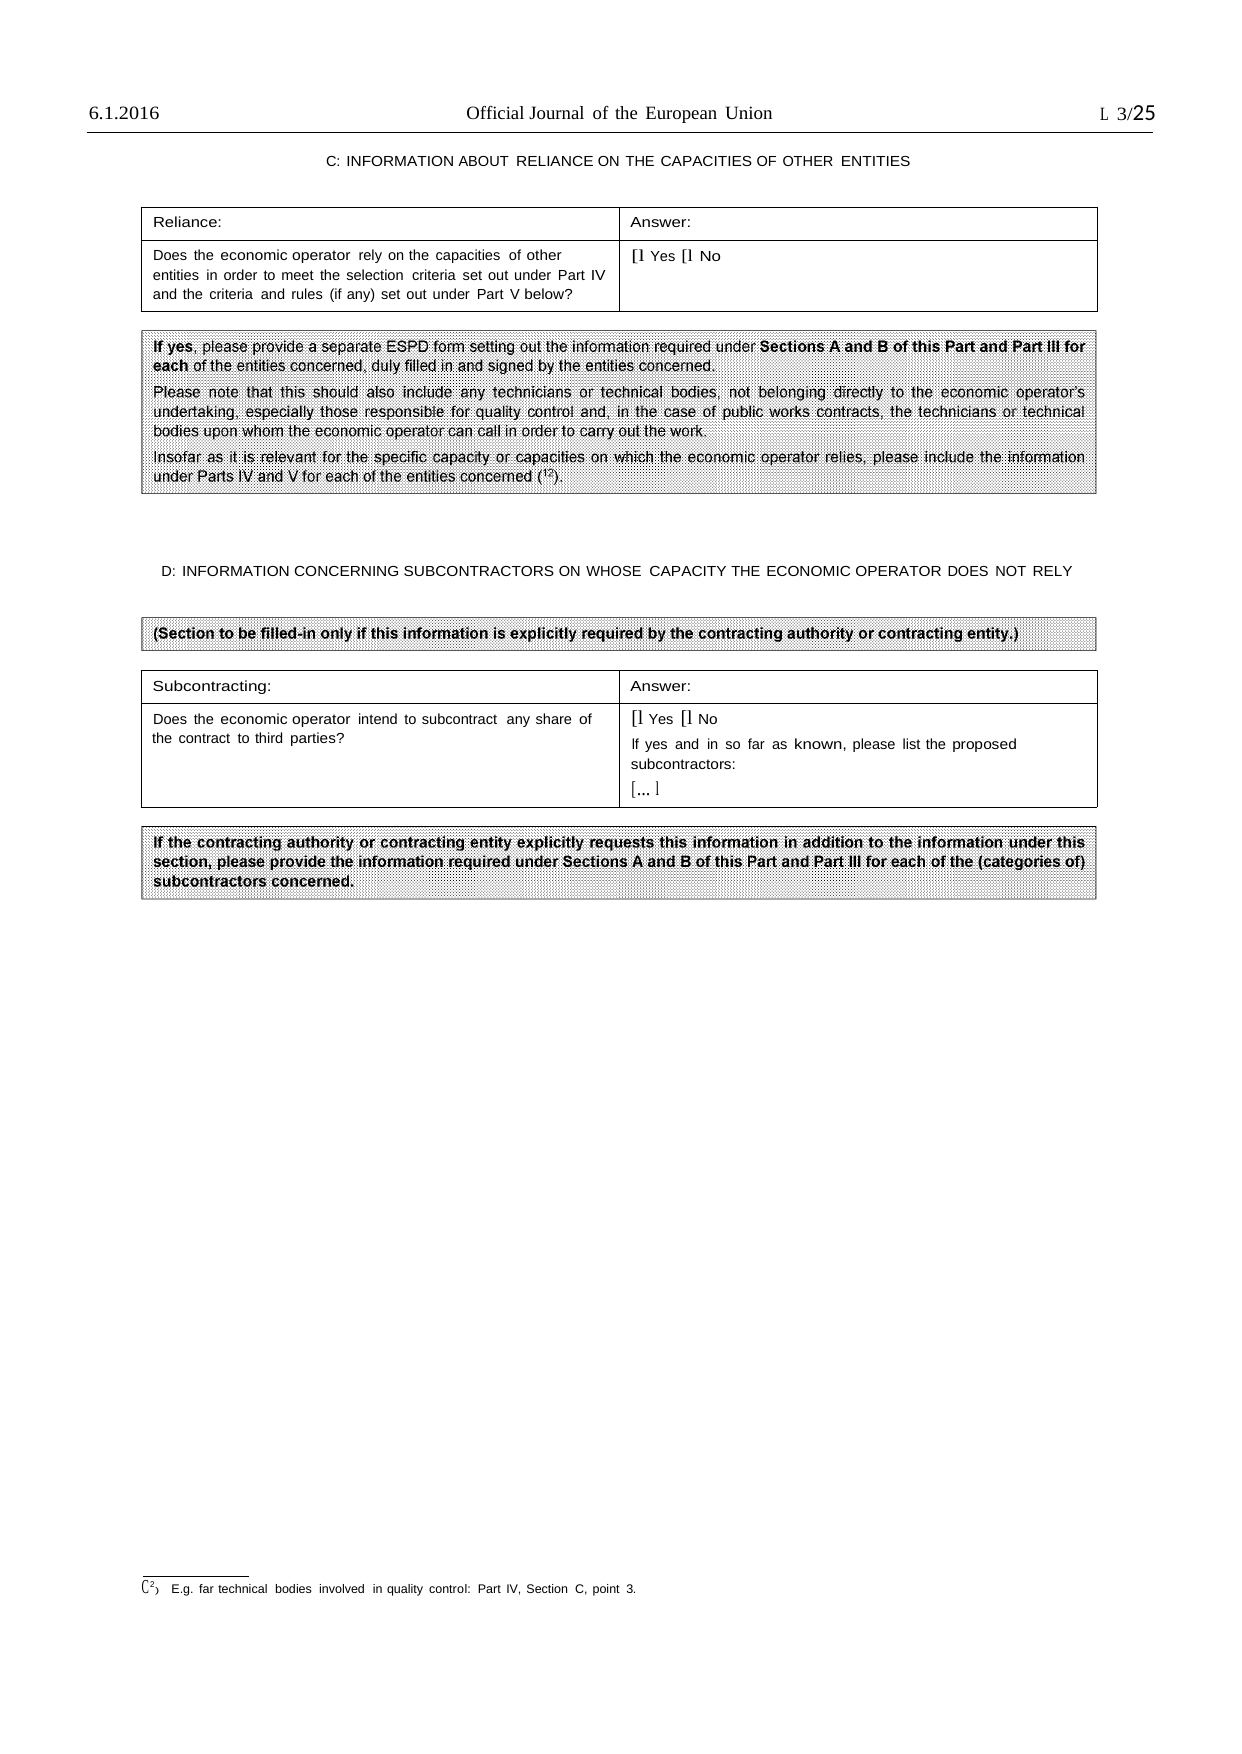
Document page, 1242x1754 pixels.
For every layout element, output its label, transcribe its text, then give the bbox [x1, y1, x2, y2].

table_header Answer: [620, 671, 1097, 703]
table_cell Does the economic operator intend to subcontract any share of the contract to third parties? [142, 704, 619, 806]
table_header Reliance: [142, 208, 619, 240]
picture [141, 826, 1097, 900]
table_cell [l Yes [l No lf yes and in so far as known, please list the proposed subcontractors: [... l [620, 704, 1097, 806]
table_cell Does the economic operator rely on the capacities of other entities in order to meet the selection criteria set out under Part IV and the criteria and rules (if any) set out under Part V below? [142, 241, 619, 311]
table_header Subcontracting: [142, 671, 619, 703]
table_cell [l Yes [l No [620, 241, 1097, 311]
text C: INFORMATION ABOUT RELIANCE ON THE CAPACITIES OF OTHER ENTITIES [326, 152, 1169, 168]
text C2) E.g. far technical bodies involved in quality control: Part IV, Section C, point 3. [141, 1575, 1169, 1598]
table_header Answer: [620, 208, 1097, 240]
text D: INFORMATION CONCERNING SUBCONTRACTORS ON WHOSE CAPACITY THE ECONOMIC OPERATOR DOES NOT RELY [161, 562, 1169, 579]
picture [141, 329, 1097, 495]
picture [141, 616, 1097, 652]
